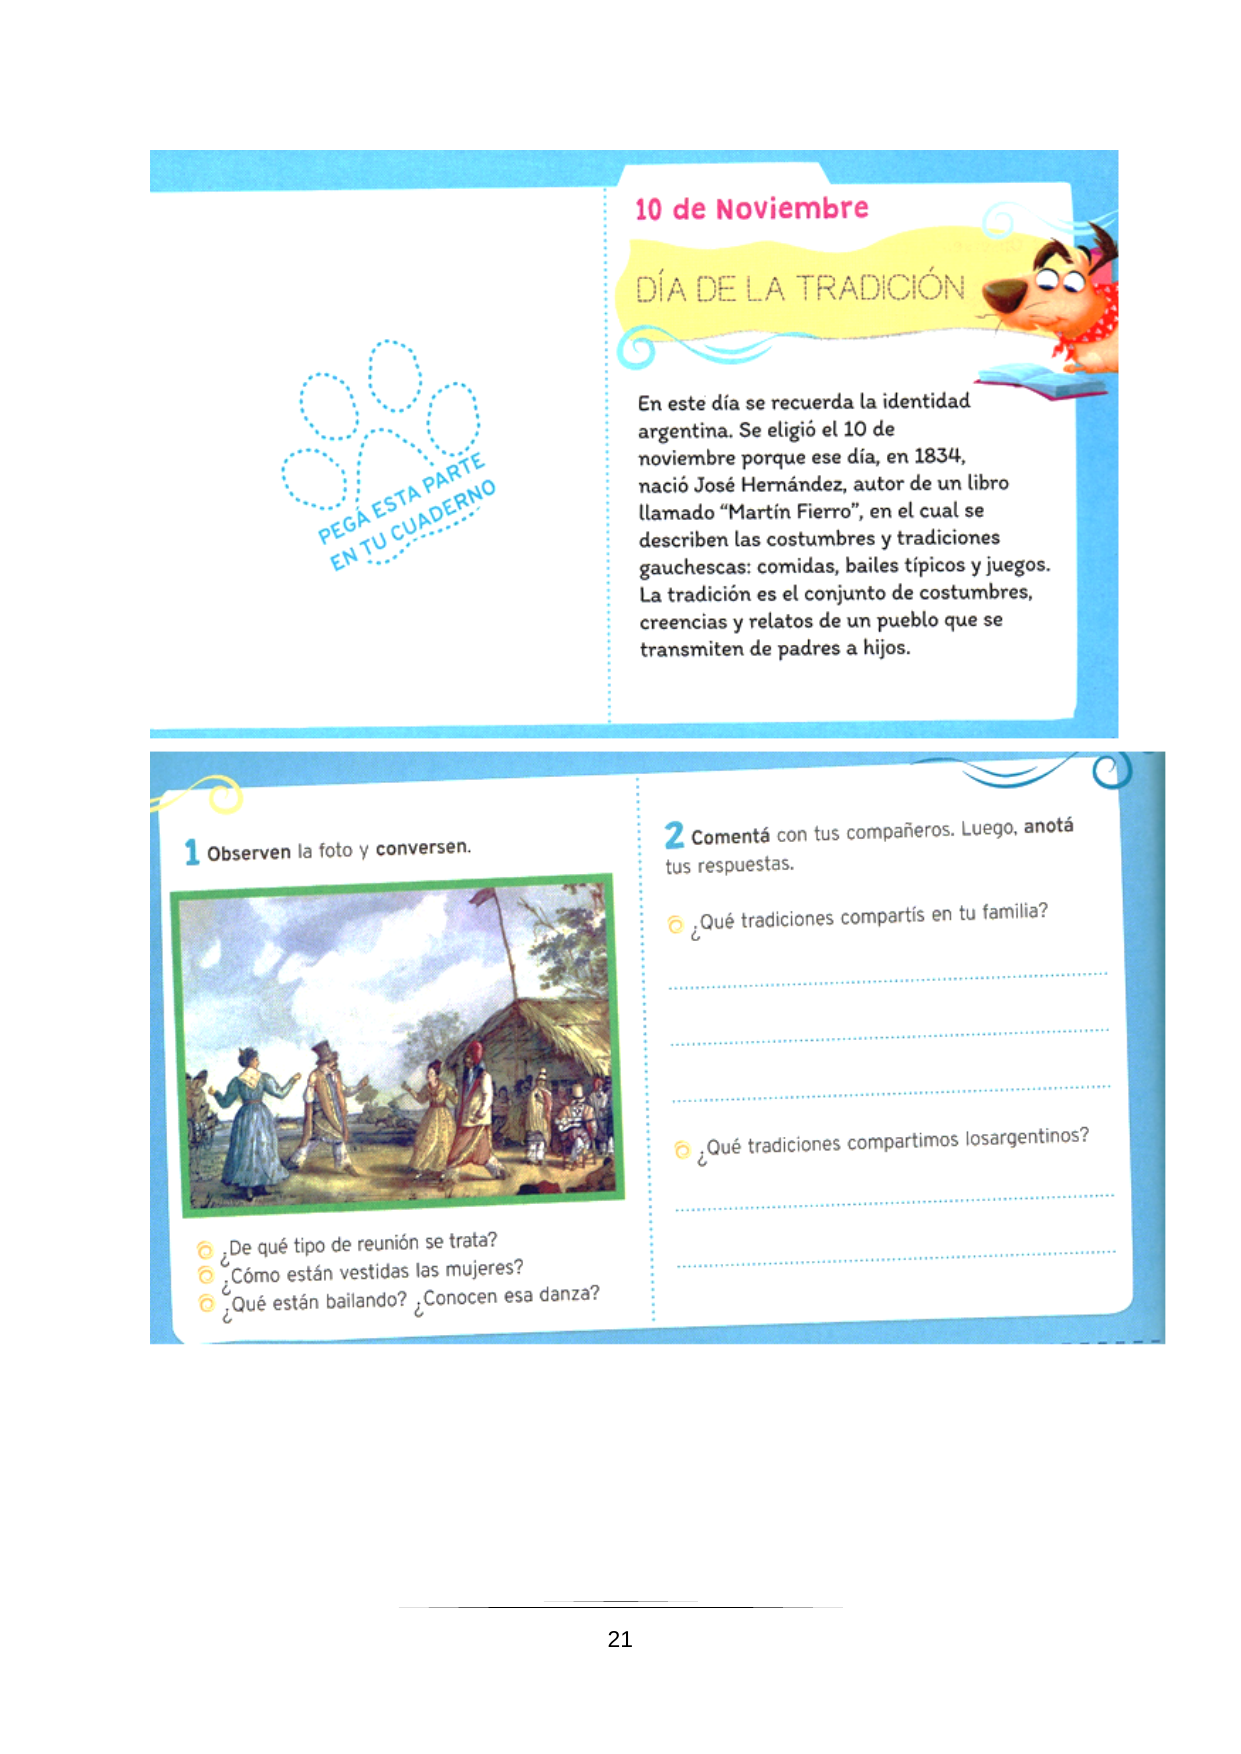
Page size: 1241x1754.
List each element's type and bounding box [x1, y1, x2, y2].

picture [150, 150, 1174, 1368]
